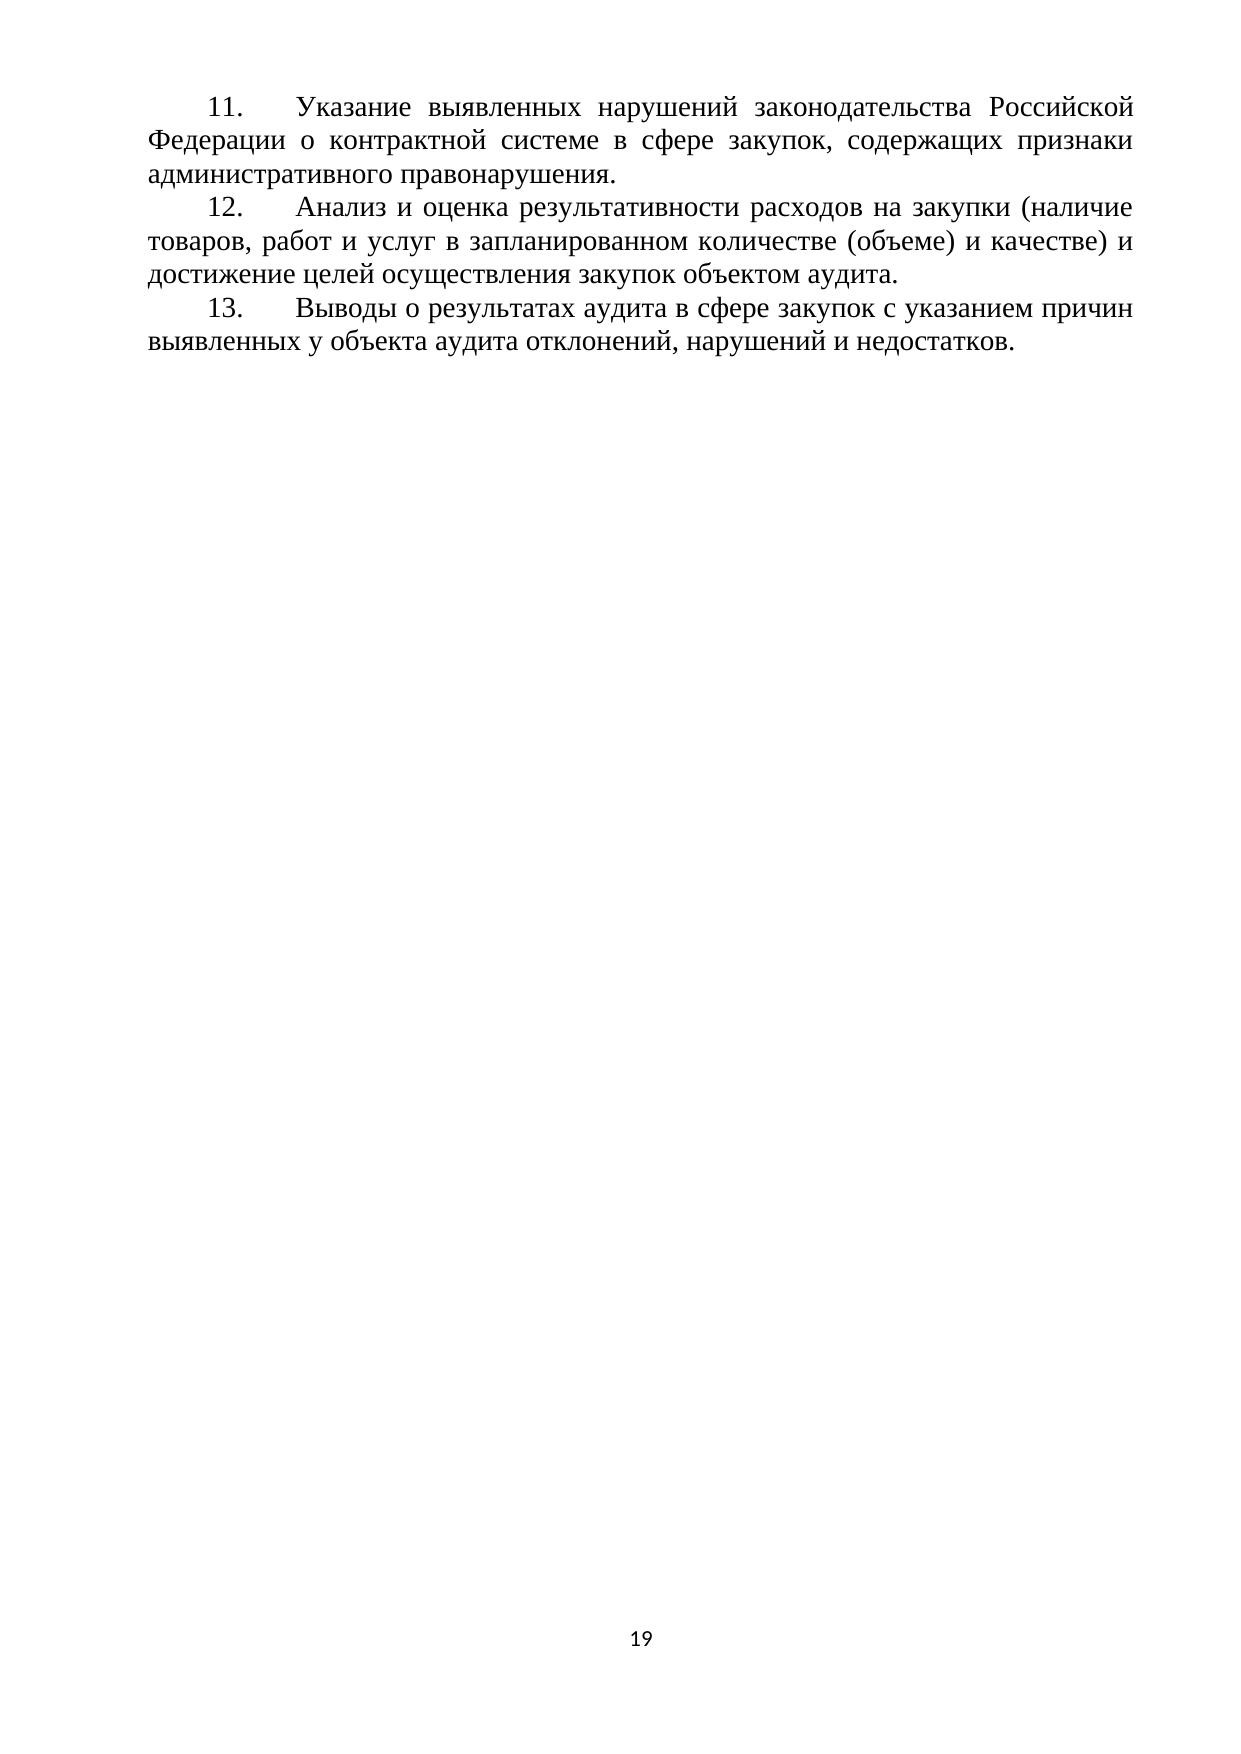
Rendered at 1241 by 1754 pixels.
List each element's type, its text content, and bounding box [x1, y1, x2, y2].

list Выводы о результатах аудита в сфере закупок с указанием причин выявленных у объекта аудита отклонений, нарушений и недостатков. [148, 290, 1134, 357]
list Указание выявленных нарушений законодательства Российской Федерации о контрактной системе в сфере закупок, содержащих признаки административного правонарушения. [148, 89, 1134, 189]
list Анализ и оценка результативности расходов на закупки (наличие товаров, работ и услуг в запланированном количестве (объеме) и качестве) и достижение целей осуществления закупок объектом аудита. [148, 189, 1134, 290]
